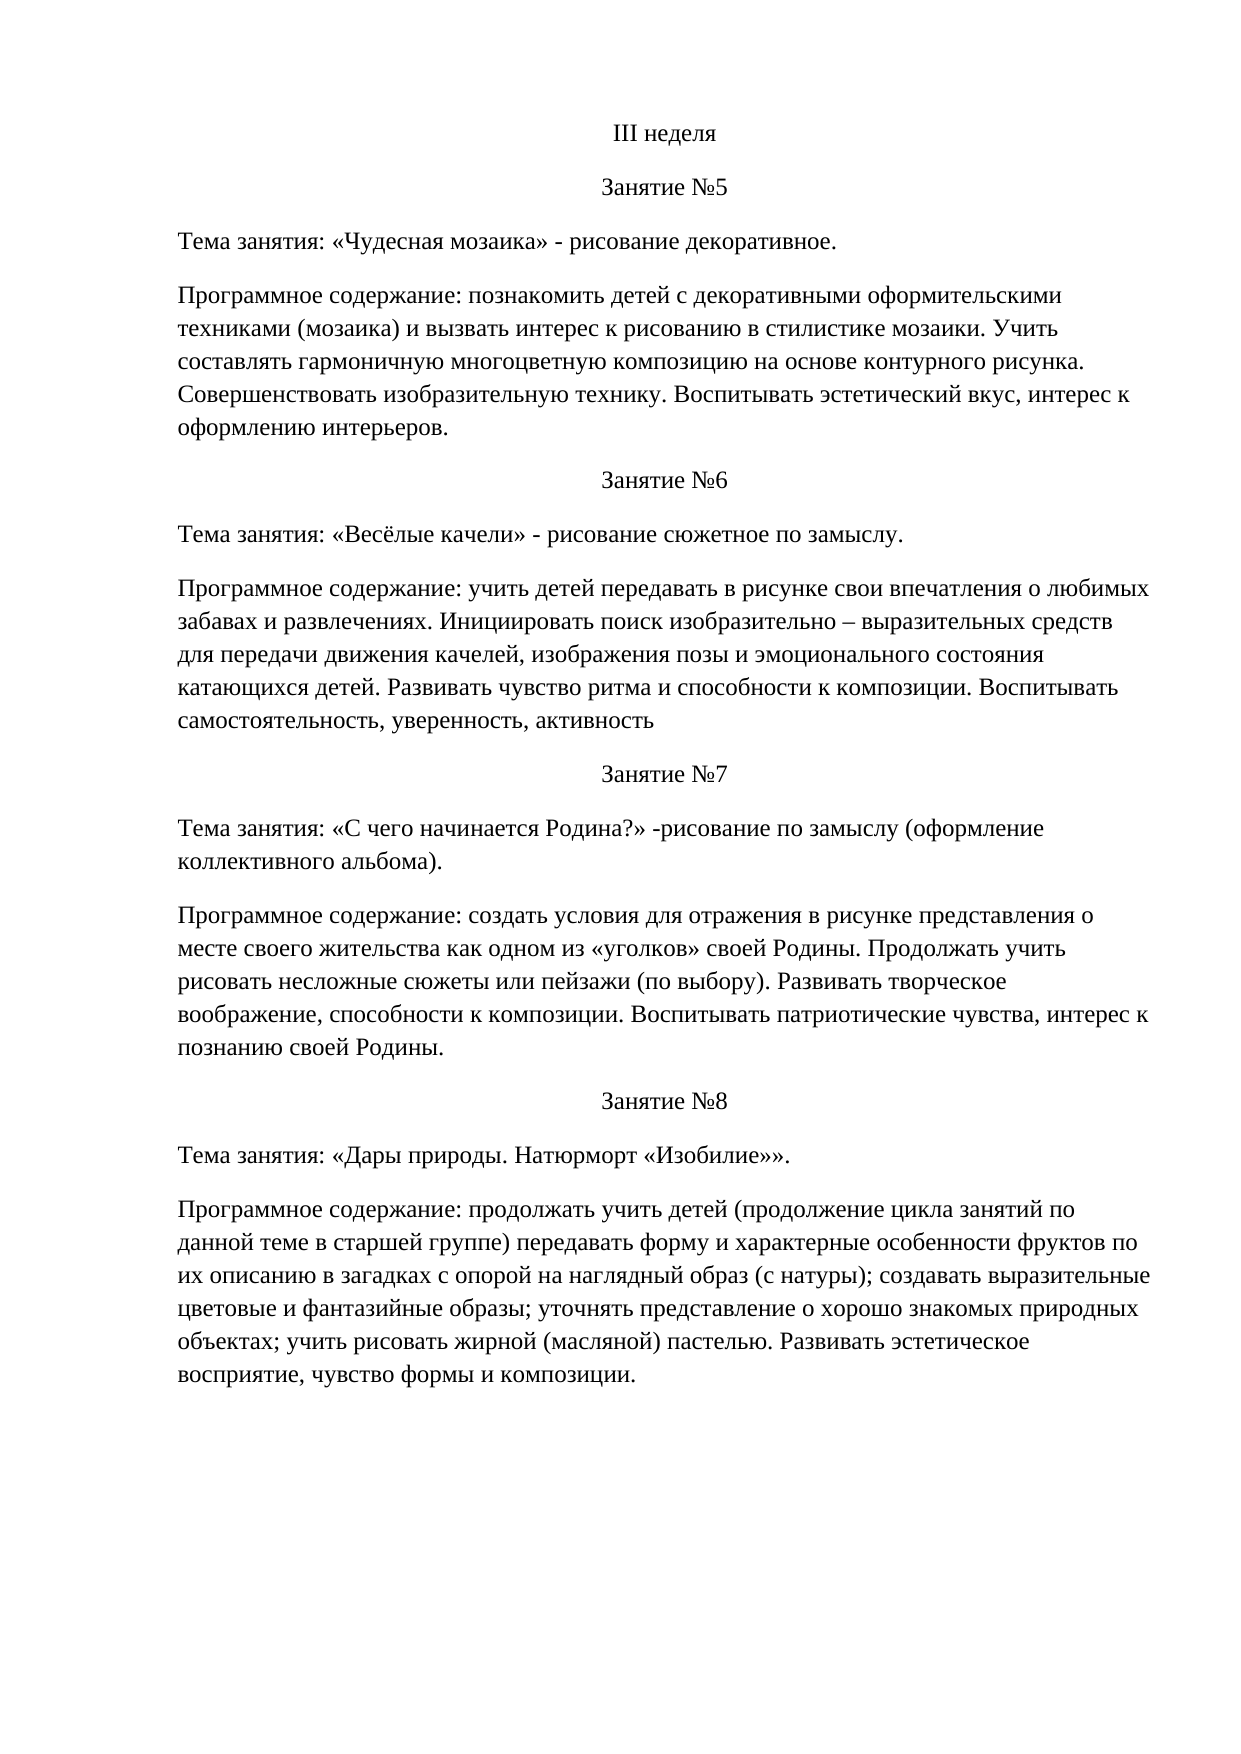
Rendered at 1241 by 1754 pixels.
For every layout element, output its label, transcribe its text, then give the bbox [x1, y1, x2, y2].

text Занятие №5 [177, 172, 1152, 201]
text III неделя [177, 118, 1152, 147]
text Занятие №7 [177, 759, 1152, 788]
text Программное содержание: учить детей передавать в рисунке свои впечатления о любимых забавах и развлечениях. Инициировать поиск изобразительно – выразительных средств для передачи движения качелей, изображения позы и эмоционального состояния катающихся детей. Развивать чувство ритма и способности к композиции. Воспитывать самостоятельность, уверенность, активность [177, 573, 1152, 734]
text Тема занятия: «С чего начинается Родина?» -рисование по замыслу (оформление коллективного альбома). [177, 813, 1152, 875]
text Тема занятия: «Весёлые качели» - рисование сюжетное по замыслу. [177, 519, 1152, 548]
text Программное содержание: продолжать учить детей (продолжение цикла занятий по данной теме в старшей группе) передавать форму и характерные особенности фруктов по их описанию в загадках с опорой на наглядный образ (с натуры); создавать выразительные цветовые и фантазийные образы; уточнять представление о хорошо знакомых природных объектах; учить рисовать жирной (масляной) пастелью. Развивать эстетическое восприятие, чувство формы и композиции. [177, 1194, 1152, 1387]
text Программное содержание: познакомить детей с декоративными оформительскими техниками (мозаика) и вызвать интерес к рисованию в стилистике мозаики. Учить составлять гармоничную многоцветную композицию на основе контурного рисунка. Совершенствовать изобразительную технику. Воспитывать эстетический вкус, интерес к оформлению интерьеров. [177, 280, 1152, 441]
text Тема занятия: «Чудесная мозаика» - рисование декоративное. [177, 226, 1152, 254]
text Занятие №6 [177, 466, 1152, 494]
text Тема занятия: «Дары природы. Натюрморт «Изобилие»». [177, 1140, 1152, 1168]
text Занятие №8 [177, 1086, 1152, 1115]
text Программное содержание: создать условия для отражения в рисунке представления о месте своего жительства как одном из «уголков» своей Родины. Продолжать учить рисовать несложные сюжеты или пейзажи (по выбору). Развивать творческое воображение, способности к композиции. Воспитывать патриотические чувства, интерес к познанию своей Родины. [177, 900, 1152, 1061]
